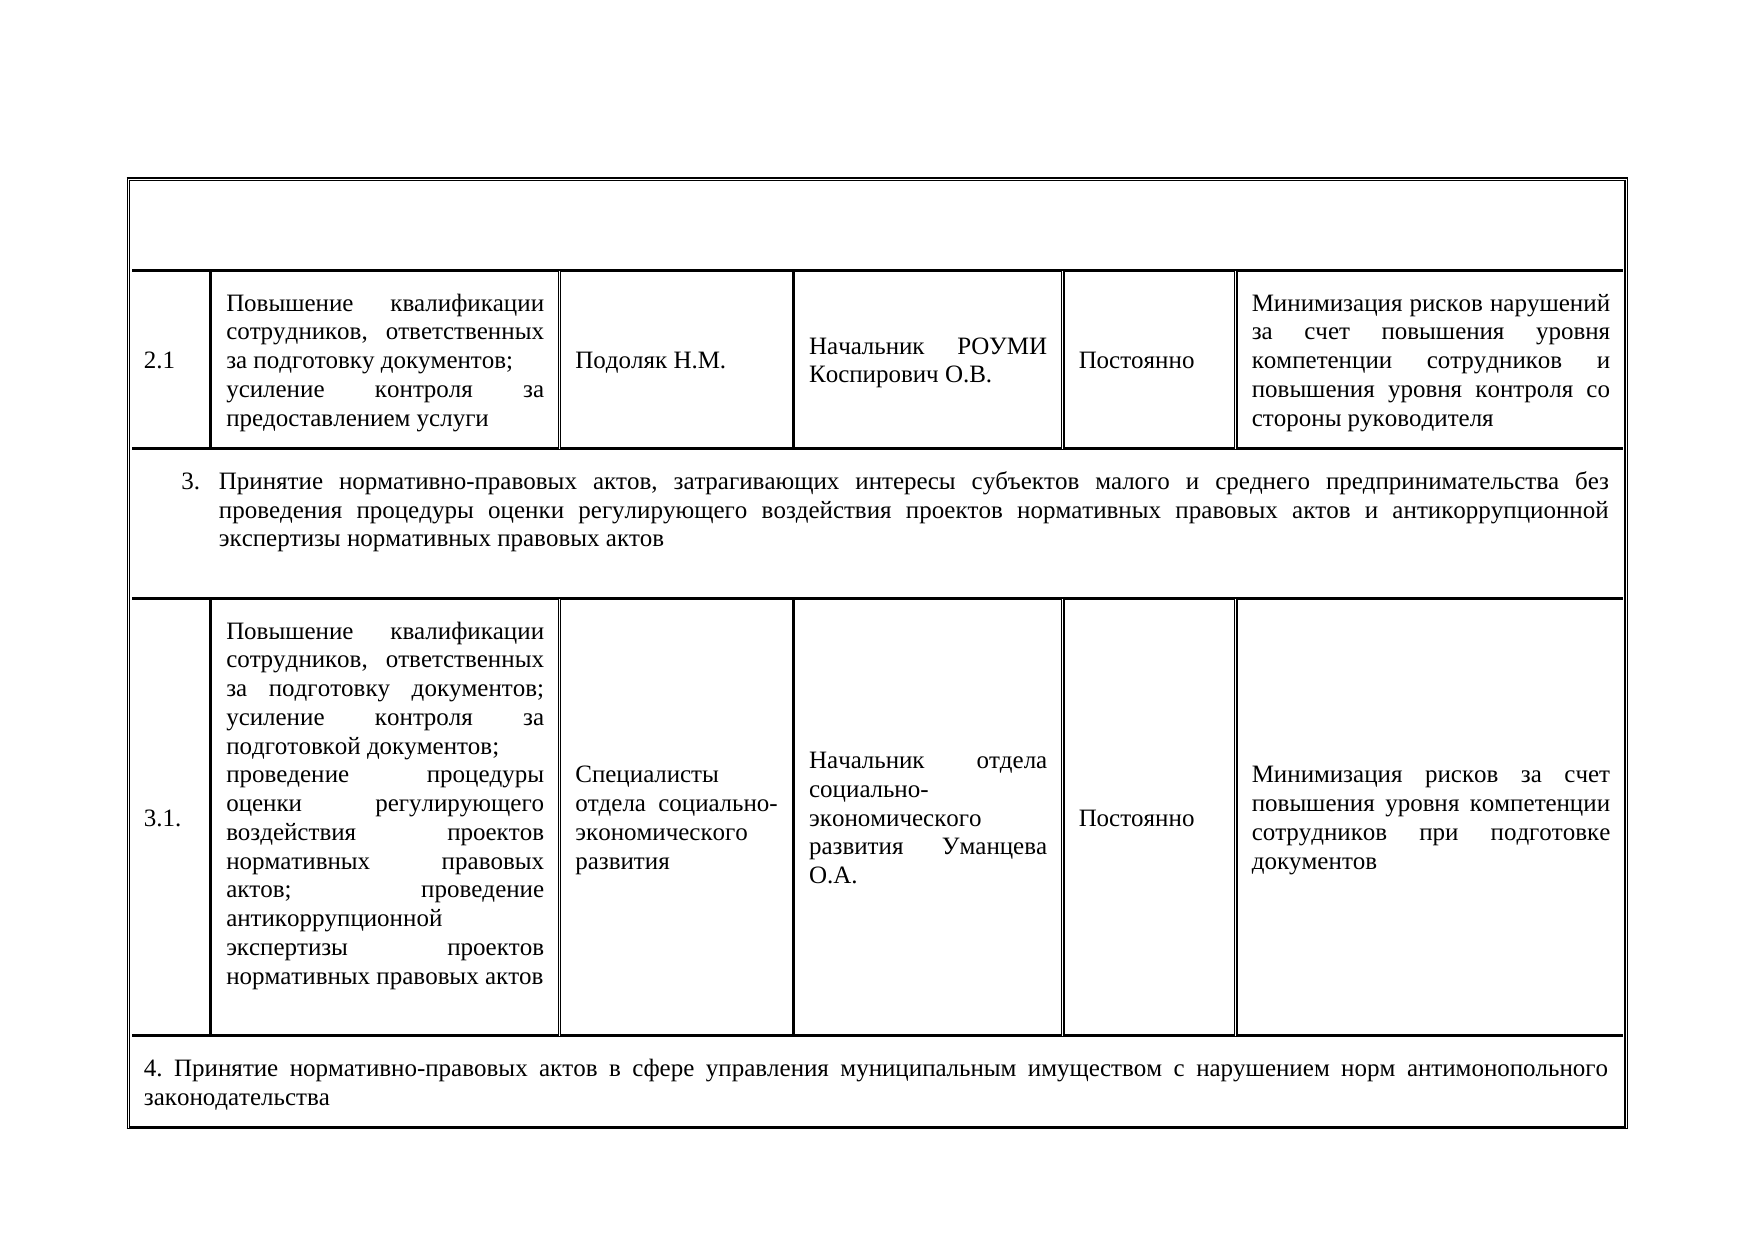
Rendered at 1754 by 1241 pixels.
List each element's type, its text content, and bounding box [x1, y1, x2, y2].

table_cell Повышение квалификации сотрудников, ответственных за подготовку документов; усиление контроля за подготовкой документов; проведение процедуры оценки регулирующего воздействия проектов нормативных правовых актов; проведение антикоррупционной экспертизы проектов нормативных правовых актов [212, 600, 558, 1034]
table_cell Принятие нормативно-правовых актов, затрагивающих интересы субъектов малого и среднего предпринимательства без проведения процедуры оценки регулирующего воздействия проектов нормативных правовых актов и антикоррупционной экспертизы нормативных правовых актов [130, 447, 1624, 597]
table_cell Подоляк Н.М. [561, 272, 792, 447]
table_cell 3.1. [130, 597, 209, 1034]
table_cell 4. Принятие нормативно-правовых актов в сфере управления муниципальным имуществом с нарушением норм антимонопольного законодательства [130, 1034, 1624, 1126]
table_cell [130, 181, 1624, 269]
table_cell Специалисты отдела социально-экономического развития [561, 600, 792, 1034]
table_cell Повышение квалификации сотрудников, ответственных за подготовку документов; усиление контроля за предоставлением услуги [212, 272, 558, 447]
table_cell Минимизация рисков за счет повышения уровня компетенции сотрудников при подготовке документов [1238, 597, 1624, 1034]
table_cell 2.1 [130, 269, 209, 447]
table_cell Постоянно [1065, 272, 1234, 447]
table_cell Минимизация рисков нарушений за счет повышения уровня компетенции сотрудников и повышения уровня контроля со стороны руководителя [1238, 269, 1624, 447]
table_cell Начальник отдела социально-экономического развития Уманцева О.А. [795, 600, 1061, 1034]
table_cell Начальник РОУМИ Коспирович О.В. [795, 272, 1061, 447]
table_cell Постоянно [1065, 600, 1234, 1034]
